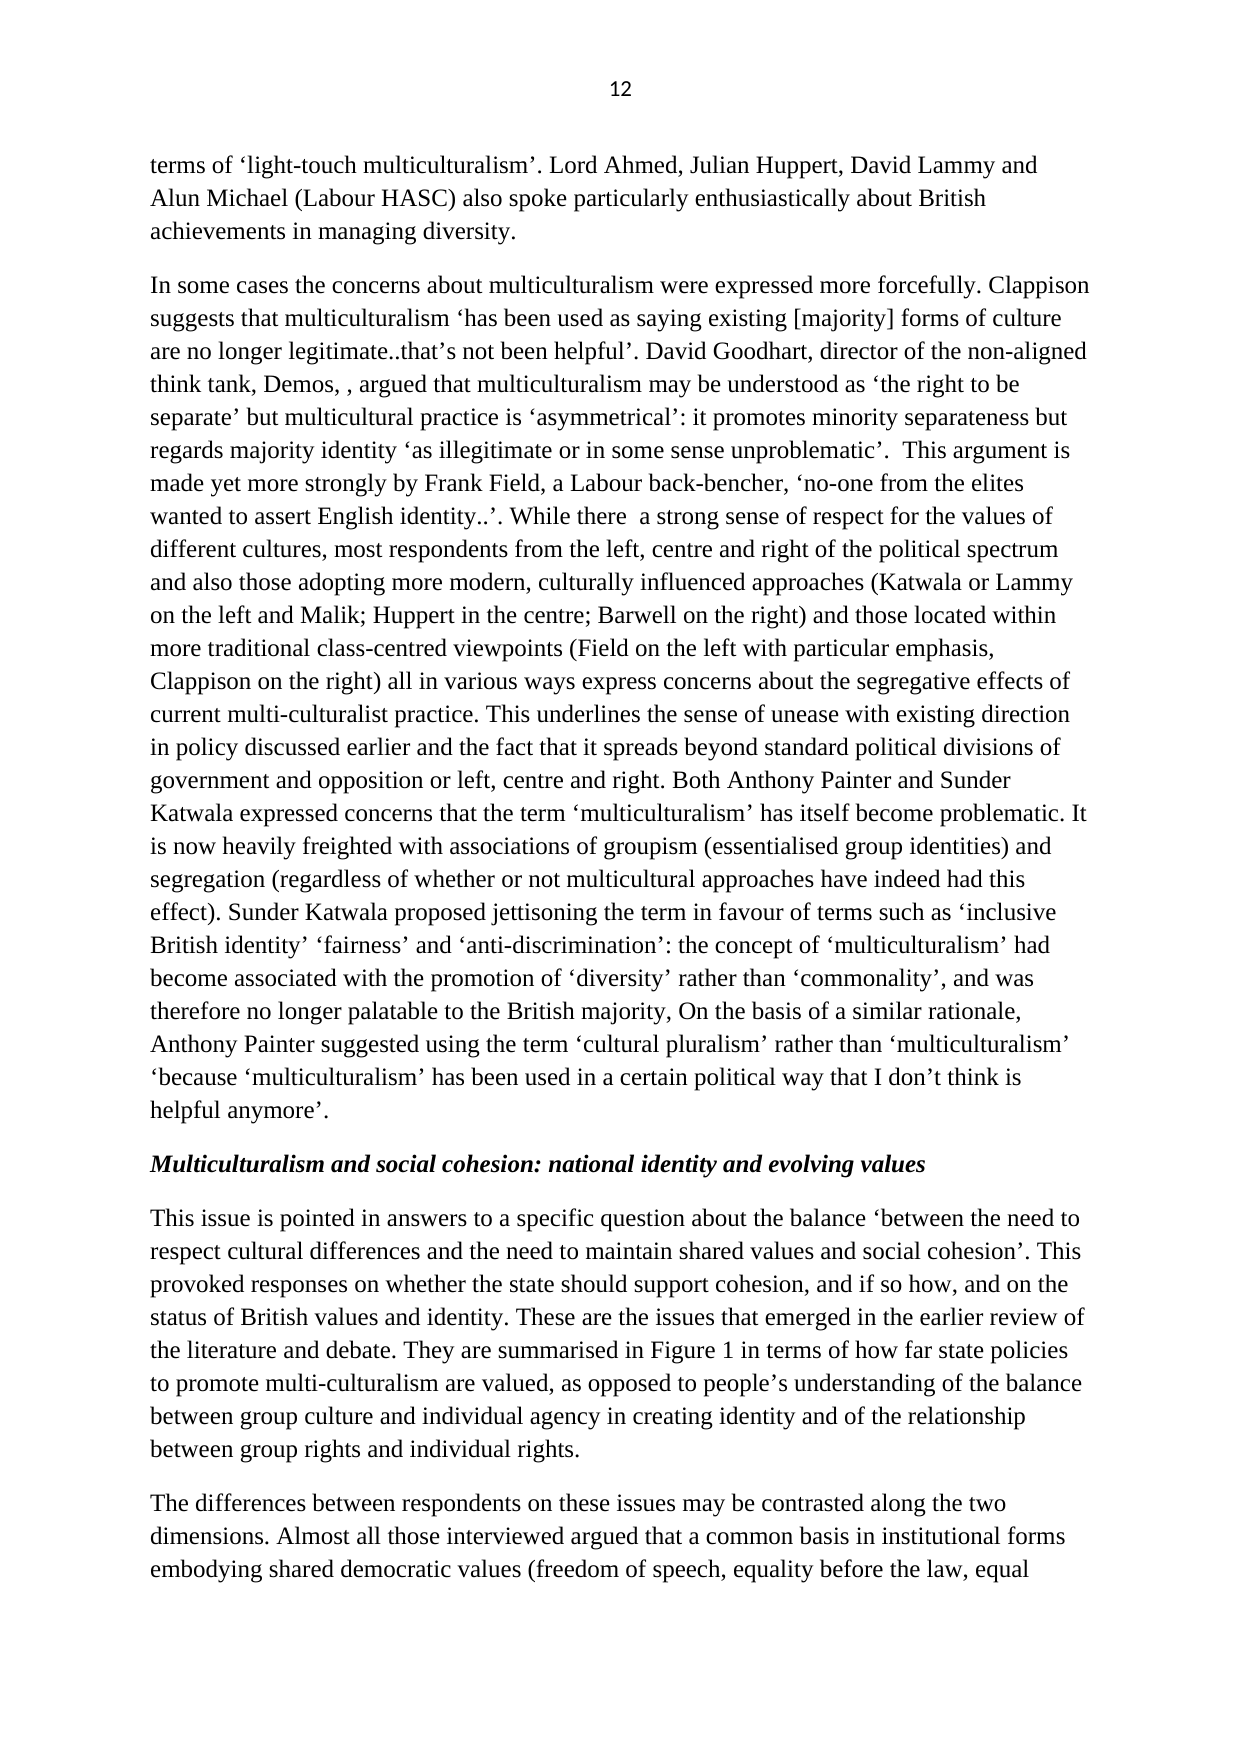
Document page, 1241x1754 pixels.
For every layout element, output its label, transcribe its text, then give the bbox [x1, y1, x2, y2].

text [150, 150, 1090, 245]
text In some cases the concerns about multiculturalism were expressed more forcefully. Clappison suggests that multiculturalism ‘has been used as saying existing [majority] forms of culture are no longer legitimate..that’s not been helpful’. David Goodhart, director of the non-aligned think tank, Demos, , argued that multiculturalism may be understood as ‘the right to be separate’ but multicultural practice is ‘asymmetrical’: it promotes minority separateness but regards majority identity ‘as illegitimate or in some sense unproblematic’. This argument is made yet more strongly by Frank Field, a Labour back-bencher, ‘no-one from the elites wanted to assert English identity..’. While there a strong sense of respect for the values of different cultures, most respondents from the left, centre and right of the political spectrum and also those adopting more modern, culturally influenced approaches (Katwala or Lammy on the left and Malik; Huppert in the centre; Barwell on the right) and those located within more traditional class-centred viewpoints (Field on the left with particular emphasis, Clappison on the right) all in various ways express concerns about the segregative effects of current multi-culturalist practice. This underlines the sense of unease with existing direction in policy discussed earlier and the fact that it spreads beyond standard political divisions of government and opposition or left, centre and right. Both Anthony Painter and Sunder Katwala expressed concerns that the term ‘multiculturalism’ has itself become problematic. It is now heavily freighted with associations of groupism (essentialised group identities) and segregation (regardless of whether or not multicultural approaches have indeed had this effect). Sunder Katwala proposed jettisoning the term in favour of terms such as ‘inclusive British identity’ ‘fairness’ and ‘anti-discrimination’: the concept of ‘multiculturalism’ had become associated with the promotion of ‘diversity’ rather than ‘commonality’, and was therefore no longer palatable to the British majority, On the basis of a similar rationale, Anthony Painter suggested using the term ‘cultural pluralism’ rather than ‘multiculturalism’ ‘because ‘multiculturalism’ has been used in a certain political way that I don’t think is helpful anymore’. [150, 270, 1090, 1124]
text This issue is pointed in answers to a specific question about the balance ‘between the need to respect cultural differences and the need to maintain shared values and social cohesion’. This provoked responses on whether the state should support cohesion, and if so how, and on the status of British values and identity. These are the issues that emerged in the earlier review of the literature and debate. They are summarised in Figure 1 in terms of how far state policies to promote multi-culturalism are valued, as opposed to people’s understanding of the balance between group culture and individual agency in creating identity and of the relationship between group rights and individual rights. [150, 1203, 1090, 1463]
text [150, 1488, 1090, 1583]
text Multiculturalism and social cohesion: national identity and evolving values [150, 1149, 1090, 1178]
